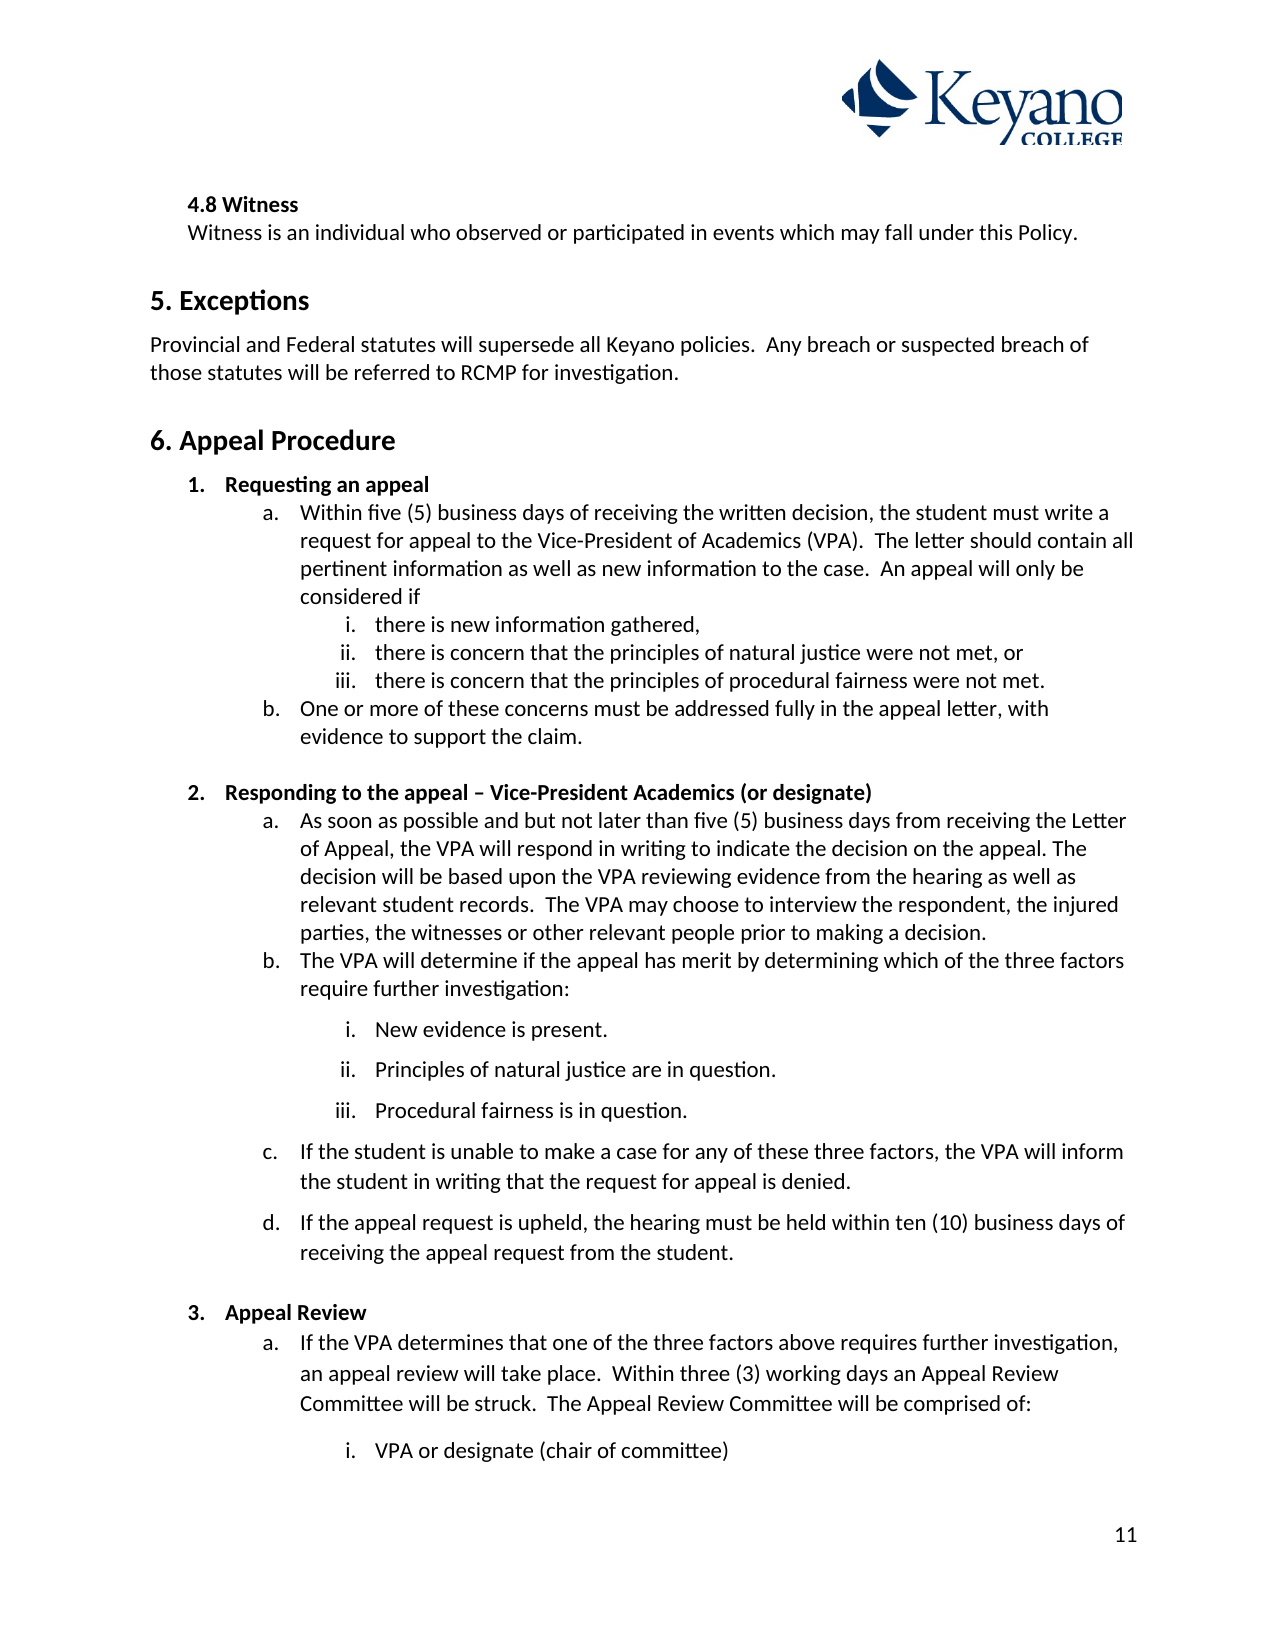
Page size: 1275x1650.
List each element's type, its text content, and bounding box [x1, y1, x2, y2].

text 6. Appeal Procedure [150, 422, 1137, 458]
list One or more of these concerns must be addressed fully in the appeal letter, with evidence to support the claim. [262, 694, 1137, 750]
list If the student is unable to make a case for any of these three factors, the VPA will inform the student in writing that the request for appeal is denied. [262, 1137, 1137, 1195]
list there is concern that the principles of procedural fairness were not met. [356, 666, 1137, 694]
list Responding to the appeal – Vice-President Academics (or designate) [187, 778, 1137, 806]
text Witness is an individual who observed or participated in events which may fall under this Policy. [187, 218, 1137, 247]
list Procedural fairness is in question. [356, 1096, 1137, 1124]
text 4.8 Witness [187, 191, 1137, 218]
list VPA or designate (chair of committee) [356, 1436, 1137, 1464]
list As soon as possible and but not later than five (5) business days from receiving the Letter of Appeal, the VPA will respond in writing to indicate the decision on the appeal. The decision will be based upon the VPA reviewing evidence from the hearing as well as relevant student records. The VPA may choose to interview the respondent, the injured parties, the witnesses or other relevant people prior to making a decision. [262, 806, 1137, 946]
list Appeal Review [187, 1298, 1137, 1326]
list Within five (5) business days of receiving the written decision, the student must write a request for appeal to the Vice-President of Academics (VPA). The letter should contain all pertinent information as well as new information to the case. An appeal will only be considered if [262, 498, 1137, 610]
list Requesting an appeal [187, 470, 1137, 498]
list Principles of natural justice are in question. [356, 1056, 1137, 1084]
list If the appeal request is upheld, the hearing must be held within ten (10) business days of receiving the appeal request from the student. [262, 1208, 1137, 1266]
list there is new information gathered, [356, 610, 1137, 638]
text Provincial and Federal statutes will supersede all Keyano policies. Any breach or suspected breach of those statutes will be referred to RCMP for investigation. [150, 330, 1137, 386]
list there is concern that the principles of natural justice were not met, or [356, 638, 1137, 666]
list If the VPA determines that one of the three factors above requires further investigation, an appeal review will take place. Within three (3) working days an Appeal Review Committee will be struck. The Appeal Review Committee will be comprised of: [262, 1328, 1137, 1417]
text 5. Exceptions [150, 282, 1137, 318]
picture [840, 59, 1122, 144]
list The VPA will determine if the appeal has merit by determining which of the three factors require further investigation: [262, 946, 1137, 1002]
list New evidence is present. [356, 1015, 1137, 1043]
